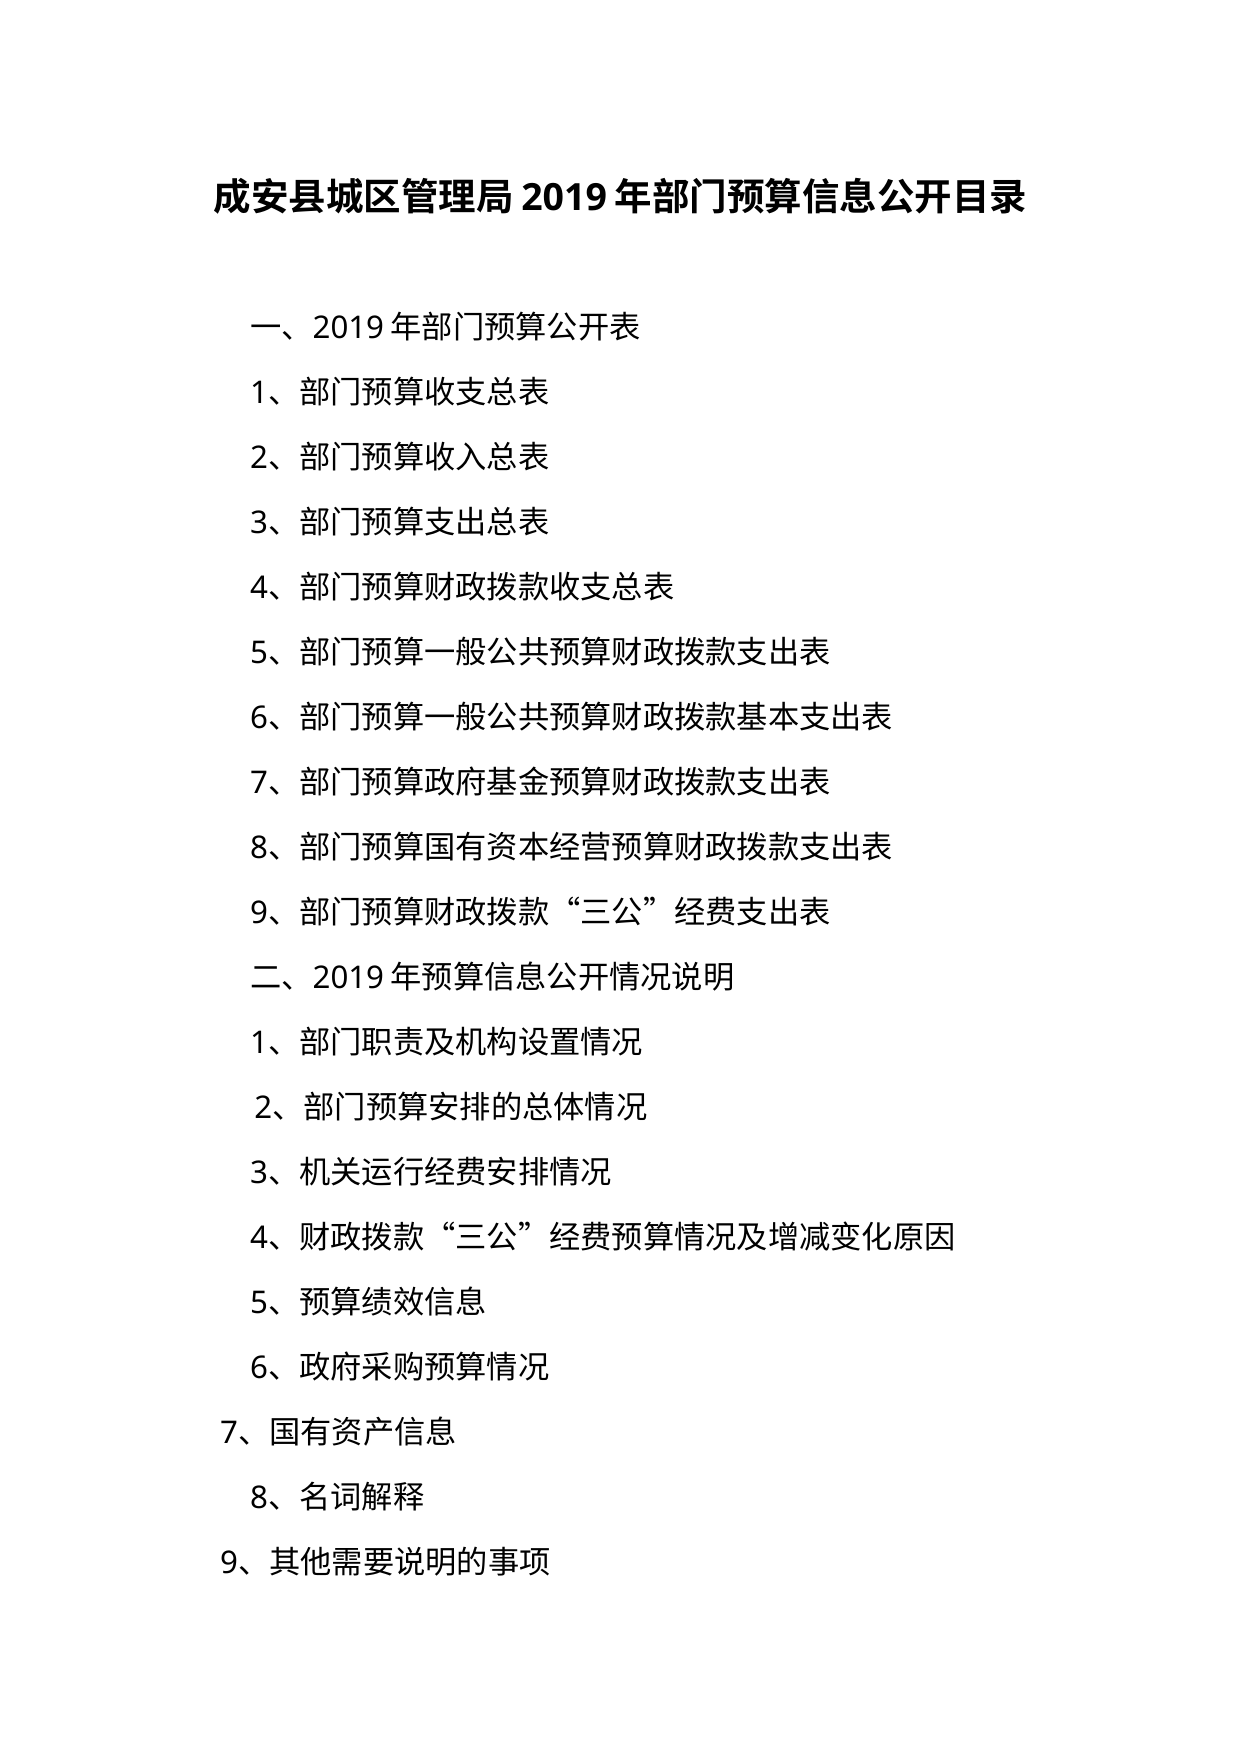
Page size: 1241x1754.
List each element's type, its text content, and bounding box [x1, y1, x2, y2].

list 部门预算一般公共预算财政拨款基本支出表 [187, 682, 1053, 747]
list 部门预算财政拨款“三公”经费支出表 [187, 877, 1053, 942]
list 部门职责及机构设置情况 [187, 1007, 1053, 1072]
text 2、部门预算安排的总体情况 [187, 1072, 1053, 1137]
text 二、2019年预算信息公开情况说明 [187, 942, 1053, 1007]
text 7、国有资产信息 [187, 1397, 1053, 1462]
text 4、财政拨款“三公”经费预算情况及增减变化原因 [187, 1202, 1053, 1267]
list 部门预算国有资本经营预算财政拨款支出表 [187, 812, 1053, 877]
list 部门预算政府基金预算财政拨款支出表 [187, 747, 1053, 812]
text 3、机关运行经费安排情况 [187, 1137, 1053, 1202]
text 6、政府采购预算情况 [187, 1332, 1053, 1397]
list 部门预算收支总表 [187, 357, 1053, 422]
list 部门预算一般公共预算财政拨款支出表 [187, 617, 1053, 682]
text 8、名词解释 [187, 1462, 1053, 1527]
text 一、2019年部门预算公开表 [187, 292, 1053, 357]
text 成安县城区管理局2019年部门预算信息公开目录 [187, 162, 1053, 227]
list 部门预算收入总表 [187, 422, 1053, 487]
list 部门预算支出总表 [187, 487, 1053, 552]
list 部门预算财政拨款收支总表 [187, 552, 1053, 617]
text 5、预算绩效信息 [187, 1267, 1053, 1332]
text 9、其他需要说明的事项 [187, 1527, 1053, 1592]
